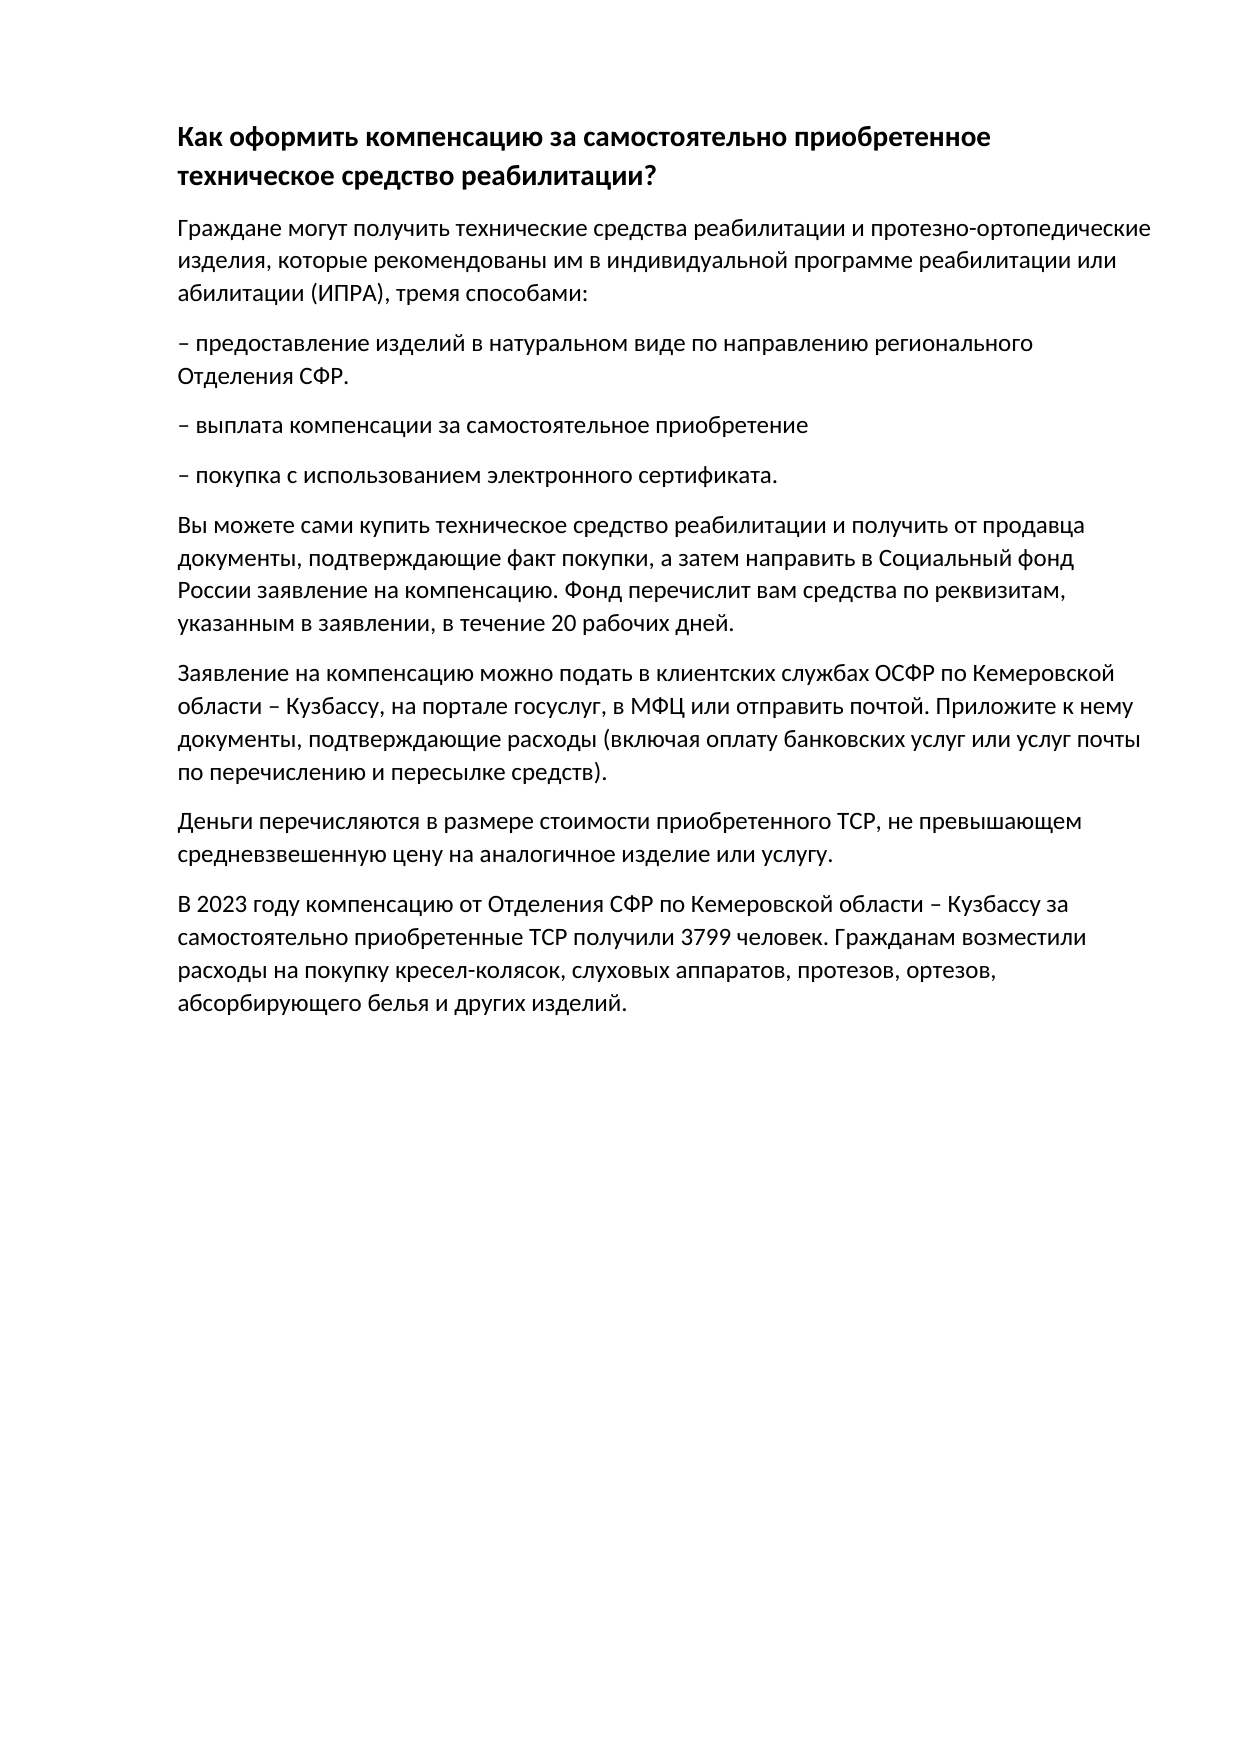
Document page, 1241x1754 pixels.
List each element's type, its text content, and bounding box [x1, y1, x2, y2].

text – предоставление изделий в натуральном виде по направлению регионального Отделения СФР. [177, 327, 1152, 391]
text – выплата компенсации за самостоятельное приобретение [177, 409, 1152, 440]
text Как оформить компенсацию за самостоятельно приобретенное техническое средство реабилитации? [177, 118, 1152, 192]
text Заявление на компенсацию можно подать в клиентских службах ОСФР по Кемеровской области – Кузбассу, на портале госуслуг, в МФЦ или отправить почтой. Приложите к нему документы, подтверждающие расходы (включая оплату банковских услуг или услуг почты по перечислению и пересылке средств). [177, 657, 1152, 786]
text Деньги перечисляются в размере стоимости приобретенного ТСР, не превышающем средневзвешенную цену на аналогичное изделие или услугу. [177, 805, 1152, 869]
text Вы можете сами купить техническое средство реабилитации и получить от продавца документы, подтверждающие факт покупки, а затем направить в Социальный фонд России заявление на компенсацию. Фонд перечислит вам средства по реквизитам, указанным в заявлении, в течение 20 рабочих дней. [177, 509, 1152, 638]
text Граждане могут получить технические средства реабилитации и протезно-ортопедические изделия, которые рекомендованы им в индивидуальной программе реабилитации или абилитации (ИПРА), тремя способами: [177, 212, 1152, 308]
text – покупка с использованием электронного сертификата. [177, 459, 1152, 490]
text В 2023 году компенсацию от Отделения СФР по Кемеровской области – Кузбассу за самостоятельно приобретенные ТСР получили 3799 человек. Гражданам возместили расходы на покупку кресел-колясок, слуховых аппаратов, протезов, ортезов, абсорбирующего белья и других изделий. [177, 888, 1152, 1017]
